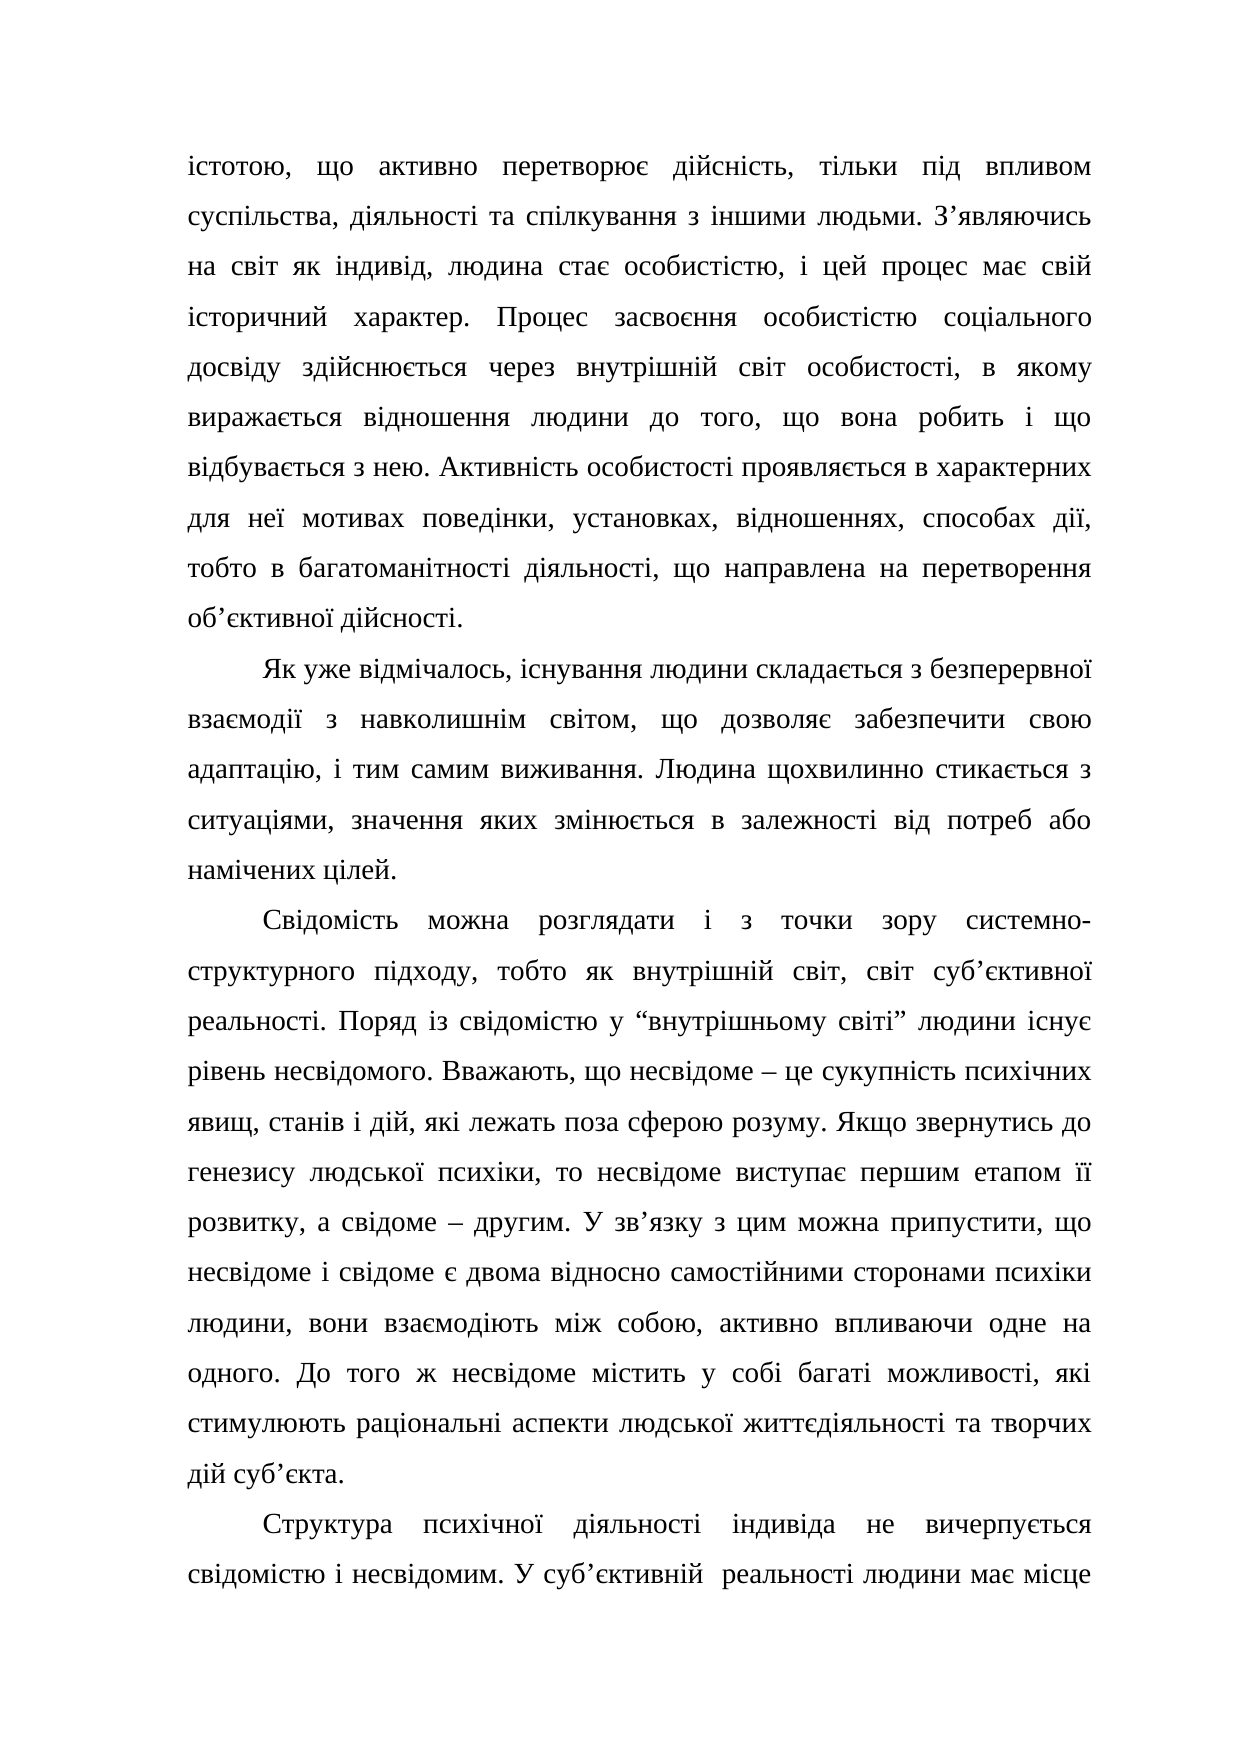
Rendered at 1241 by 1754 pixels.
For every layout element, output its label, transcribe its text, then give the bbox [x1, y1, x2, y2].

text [187, 1506, 1092, 1590]
text Свідомість можна розглядати і з точки зору системно-структурного підходу, тобто як внутрішній світ, світ суб’єктивної реальності. Поряд із свідомістю у “внутрішньому світі” людини існує рівень несвідомого. Вважають, що несвідоме – це сукупність психічних явищ, станів і дій, які лежать поза сферою розуму. Якщо звернутись до генезису людської психіки, то несвідоме виступає першим етапом її розвитку, а свідоме – другим. У зв’язку з цим можна припустити, що несвідоме і свідоме є двома відносно самостійними сторонами психіки людини, вони взаємодіють між собою, активно впливаючи одне на одного. До того ж несвідоме містить у собі багаті можливості, які стимулюють раціональні аспекти людської життєдіяльності та творчих дій суб’єкта. [187, 902, 1092, 1489]
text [187, 148, 1092, 634]
text Як уже відмічалось, існування людини складається з безперервної взаємодії з навколишнім світом, що дозволяє забезпечити свою адаптацію, і тим самим виживання. Людина щохвилинно стикається з ситуаціями, значення яких змінюється в залежності від потреб або намічених цілей. [187, 651, 1092, 886]
